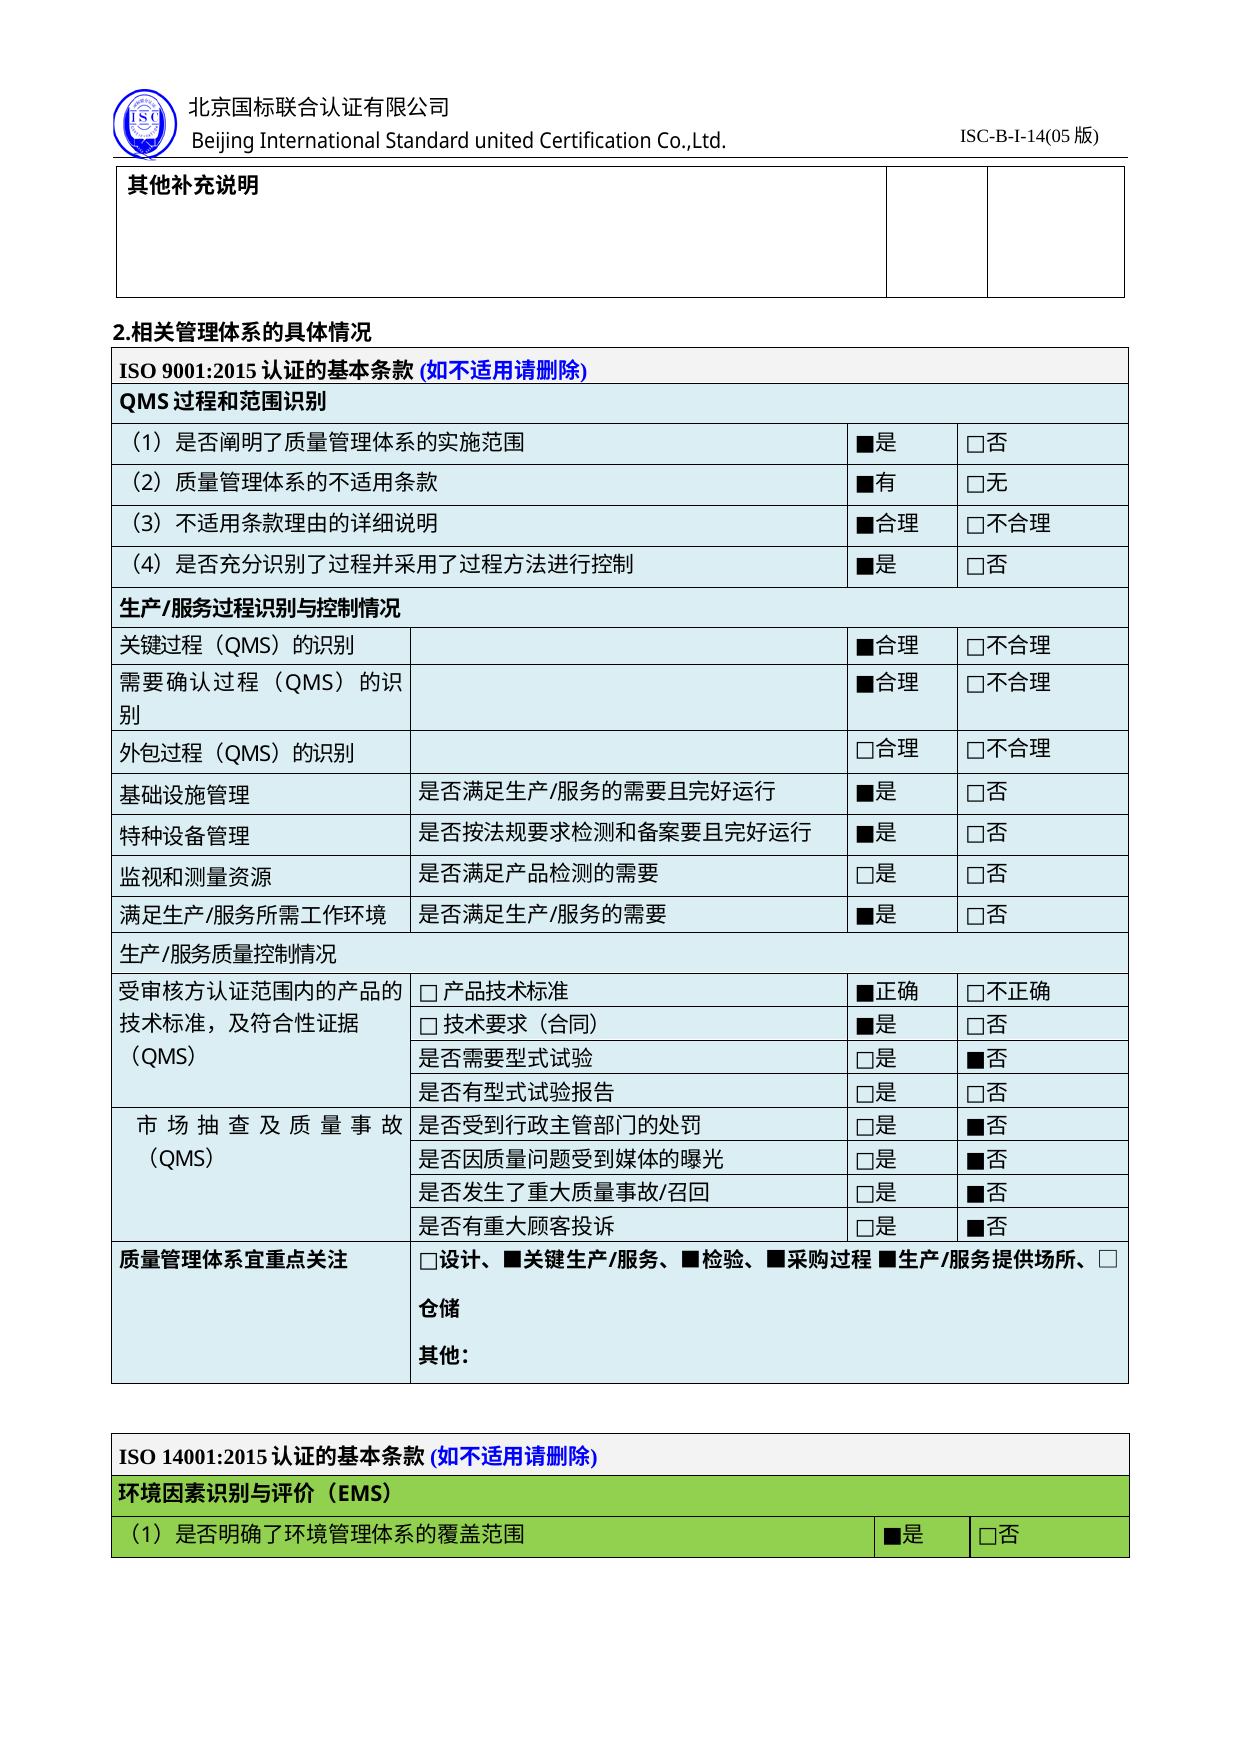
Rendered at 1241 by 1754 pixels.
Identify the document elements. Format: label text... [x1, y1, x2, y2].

table_cell ■合理 [848, 665, 957, 730]
table_cell ■正确 [848, 974, 957, 1006]
table_cell 是否满足生产/服务的需要 [411, 897, 847, 932]
table_cell ■否 [958, 1141, 1128, 1174]
table_cell □是 [848, 1074, 957, 1107]
table_header ISO 9001:2015认证的基本条款 (如不适用请删除) [112, 348, 1128, 382]
table_cell 是否满足生产/服务的需要且完好运行 [411, 774, 847, 814]
table_cell 质量管理体系宜重点关注 [112, 1242, 410, 1383]
table_cell 是否满足产品检测的需要 [411, 856, 847, 896]
table_cell □否 [958, 774, 1128, 814]
table_cell □不正确 [958, 974, 1128, 1006]
table_cell ■否 [958, 1041, 1128, 1073]
table_cell □否 [958, 897, 1128, 932]
table_cell 是否因质量问题受到媒体的曝光 [411, 1141, 847, 1174]
table_cell [887, 167, 987, 297]
table_cell （2）质量管理体系的不适用条款 [112, 465, 847, 505]
text 2.相关管理体系的具体情况 [112, 314, 1128, 347]
table_cell （4）是否充分识别了过程并采用了过程方法进行控制 [112, 547, 847, 587]
table_cell □不合理 [958, 731, 1128, 773]
table_cell □否 [958, 856, 1128, 896]
table_cell □不合理 [958, 506, 1128, 546]
table_cell 需要确认过程（QMS）的识别 [112, 665, 410, 730]
table_cell 关键过程（QMS）的识别 [112, 628, 410, 664]
table_cell 基础设施管理 [112, 774, 410, 814]
table_cell □否 [958, 815, 1128, 855]
table_cell 是否需要型式试验 [411, 1041, 847, 1073]
table_cell ■有 [848, 465, 957, 505]
table_cell 其他补充说明 [117, 167, 886, 297]
table_cell ■合理 [848, 628, 957, 664]
table_cell ■是 [848, 424, 957, 464]
table_cell □是 [848, 1175, 957, 1207]
table_cell 是否按法规要求检测和备案要且完好运行 [411, 815, 847, 855]
table_cell 市场抽查及质量事故（QMS） [112, 1108, 410, 1241]
table_cell 是否有型式试验报告 [411, 1074, 847, 1107]
table_cell [411, 665, 847, 730]
table_cell □ 产品技术标准 [411, 974, 847, 1006]
table_cell （1）是否阐明了质量管理体系的实施范围 [112, 424, 847, 464]
table_cell □否 [958, 424, 1128, 464]
table_cell 外包过程（QMS）的识别 [112, 731, 410, 773]
table_cell □否 [971, 1517, 1129, 1557]
table_cell 满足生产/服务所需工作环境 [112, 897, 410, 932]
table_cell 环境因素识别与评价（EMS） [112, 1476, 1129, 1516]
table_cell ■否 [958, 1175, 1128, 1207]
table_cell □否 [958, 1007, 1128, 1039]
table_cell ■是 [875, 1517, 969, 1557]
table_cell 是否发生了重大质量事故/召回 [411, 1175, 847, 1207]
table_cell □无 [958, 465, 1128, 505]
table_cell [411, 628, 847, 664]
table_cell □设计、■关键生产/服务、■检验、■采购过程 ■生产/服务提供场所、□仓储 其他： [411, 1242, 1128, 1383]
table_cell ■是 [848, 547, 957, 587]
table_cell （1）是否明确了环境管理体系的覆盖范围 [112, 1517, 874, 1557]
table_header ISO 14001:2015认证的基本条款 (如不适用请删除) [112, 1434, 1129, 1475]
table_cell [988, 167, 1124, 297]
table_cell 受审核方认证范围内的产品的技术标准，及符合性证据 （QMS） [112, 974, 410, 1107]
table_cell □ 技术要求（合同） [411, 1007, 847, 1039]
table_cell 是否受到行政主管部门的处罚 [411, 1108, 847, 1140]
table_cell □是 [848, 1041, 957, 1073]
table_cell ■是 [848, 774, 957, 814]
table_cell ■否 [958, 1208, 1128, 1241]
table_cell □否 [958, 547, 1128, 587]
table_cell QMS过程和范围识别 [112, 384, 1128, 423]
table_cell ■是 [848, 815, 957, 855]
table_cell 监视和测量资源 [112, 856, 410, 896]
table_cell ■是 [848, 897, 957, 932]
table_cell □是 [848, 1208, 957, 1241]
table_cell □不合理 [958, 628, 1128, 664]
table_cell ■合理 [848, 506, 957, 546]
table_cell 特种设备管理 [112, 815, 410, 855]
table_cell ■是 [848, 1007, 957, 1039]
table_cell □合理 [848, 731, 957, 773]
table_cell □是 [848, 1108, 957, 1140]
table_cell □不合理 [958, 665, 1128, 730]
table_cell □是 [848, 1141, 957, 1174]
table_cell ■否 [958, 1108, 1128, 1140]
table_cell [411, 731, 847, 773]
table_cell 是否有重大顾客投诉 [411, 1208, 847, 1241]
picture [112, 89, 180, 161]
table_cell □否 [958, 1074, 1128, 1107]
table_cell 生产/服务过程识别与控制情况 [112, 588, 1128, 627]
table_cell （3）不适用条款理由的详细说明 [112, 506, 847, 546]
table_cell □是 [848, 856, 957, 896]
table_cell 生产/服务质量控制情况 [112, 933, 1128, 972]
